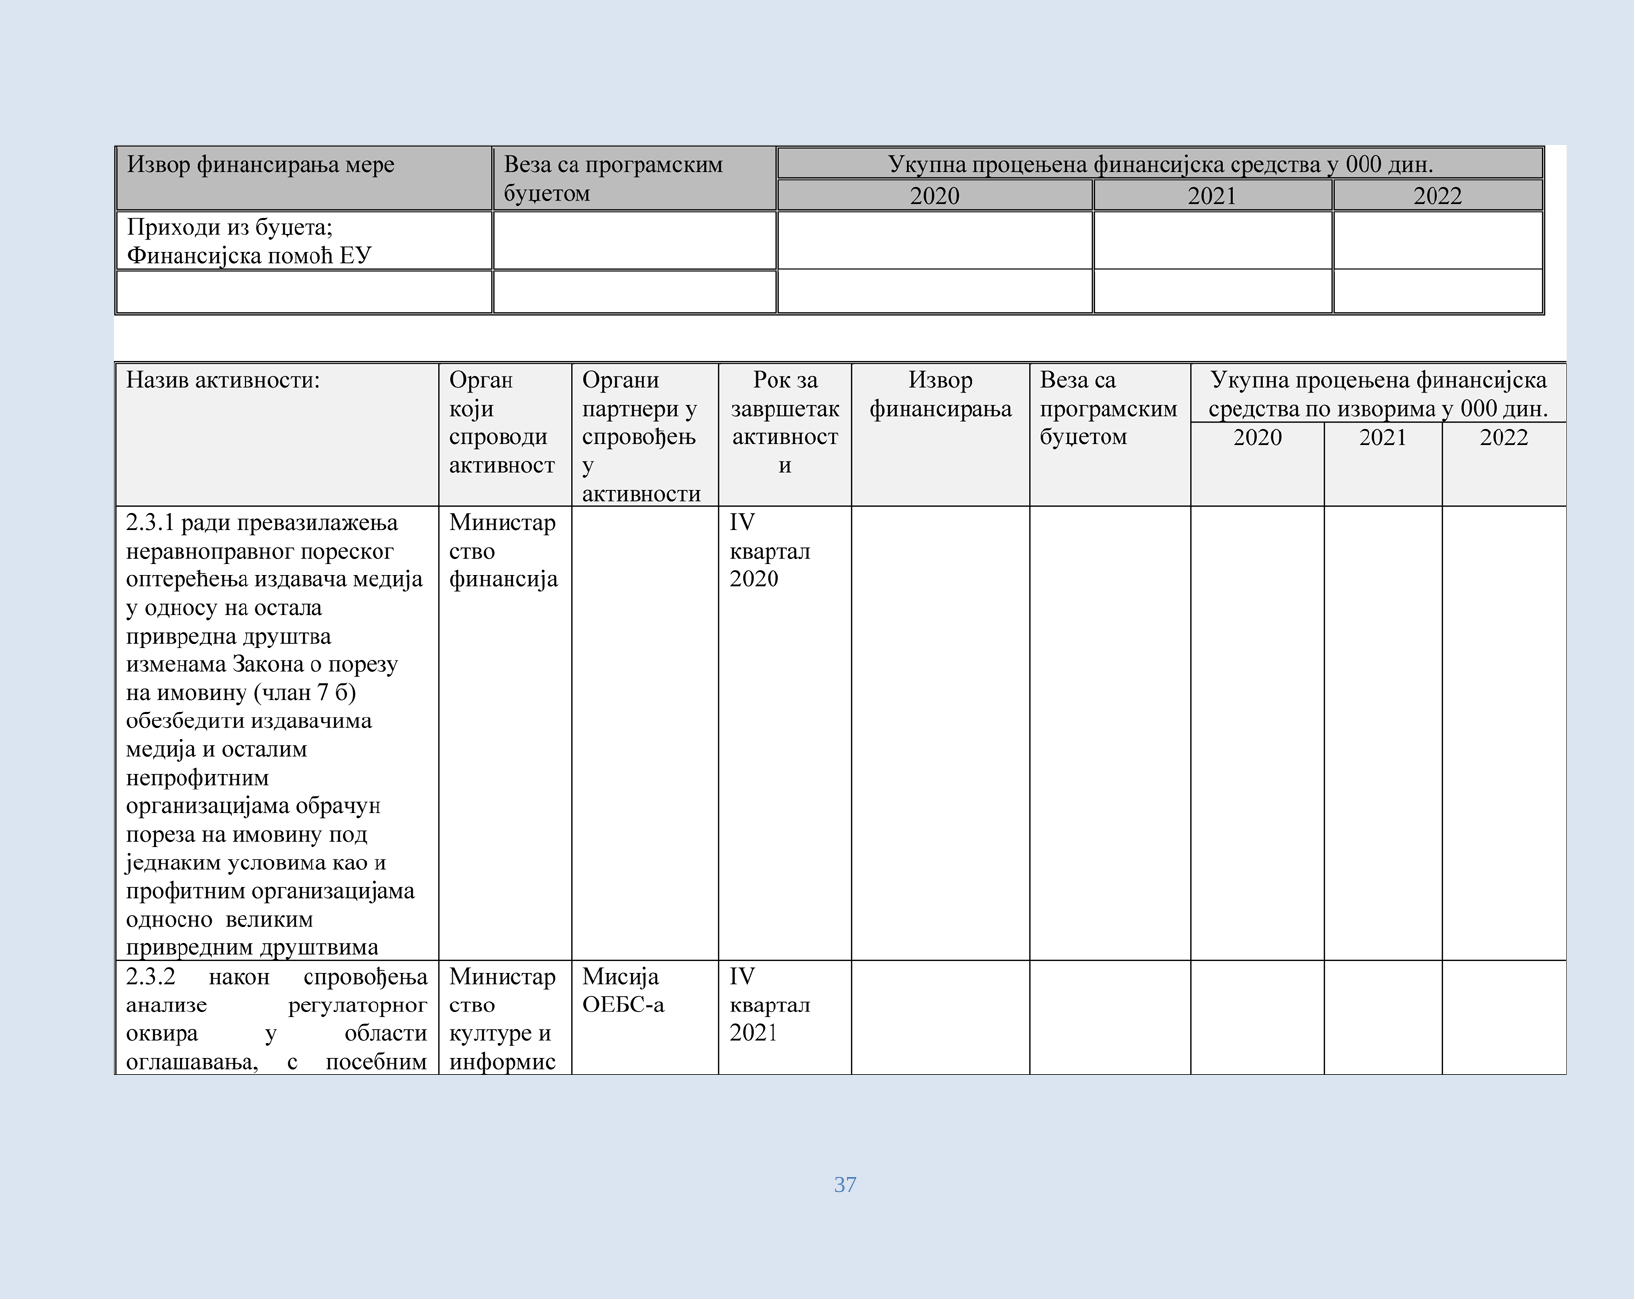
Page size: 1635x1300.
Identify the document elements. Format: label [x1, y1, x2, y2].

picture [113, 145, 1567, 1075]
